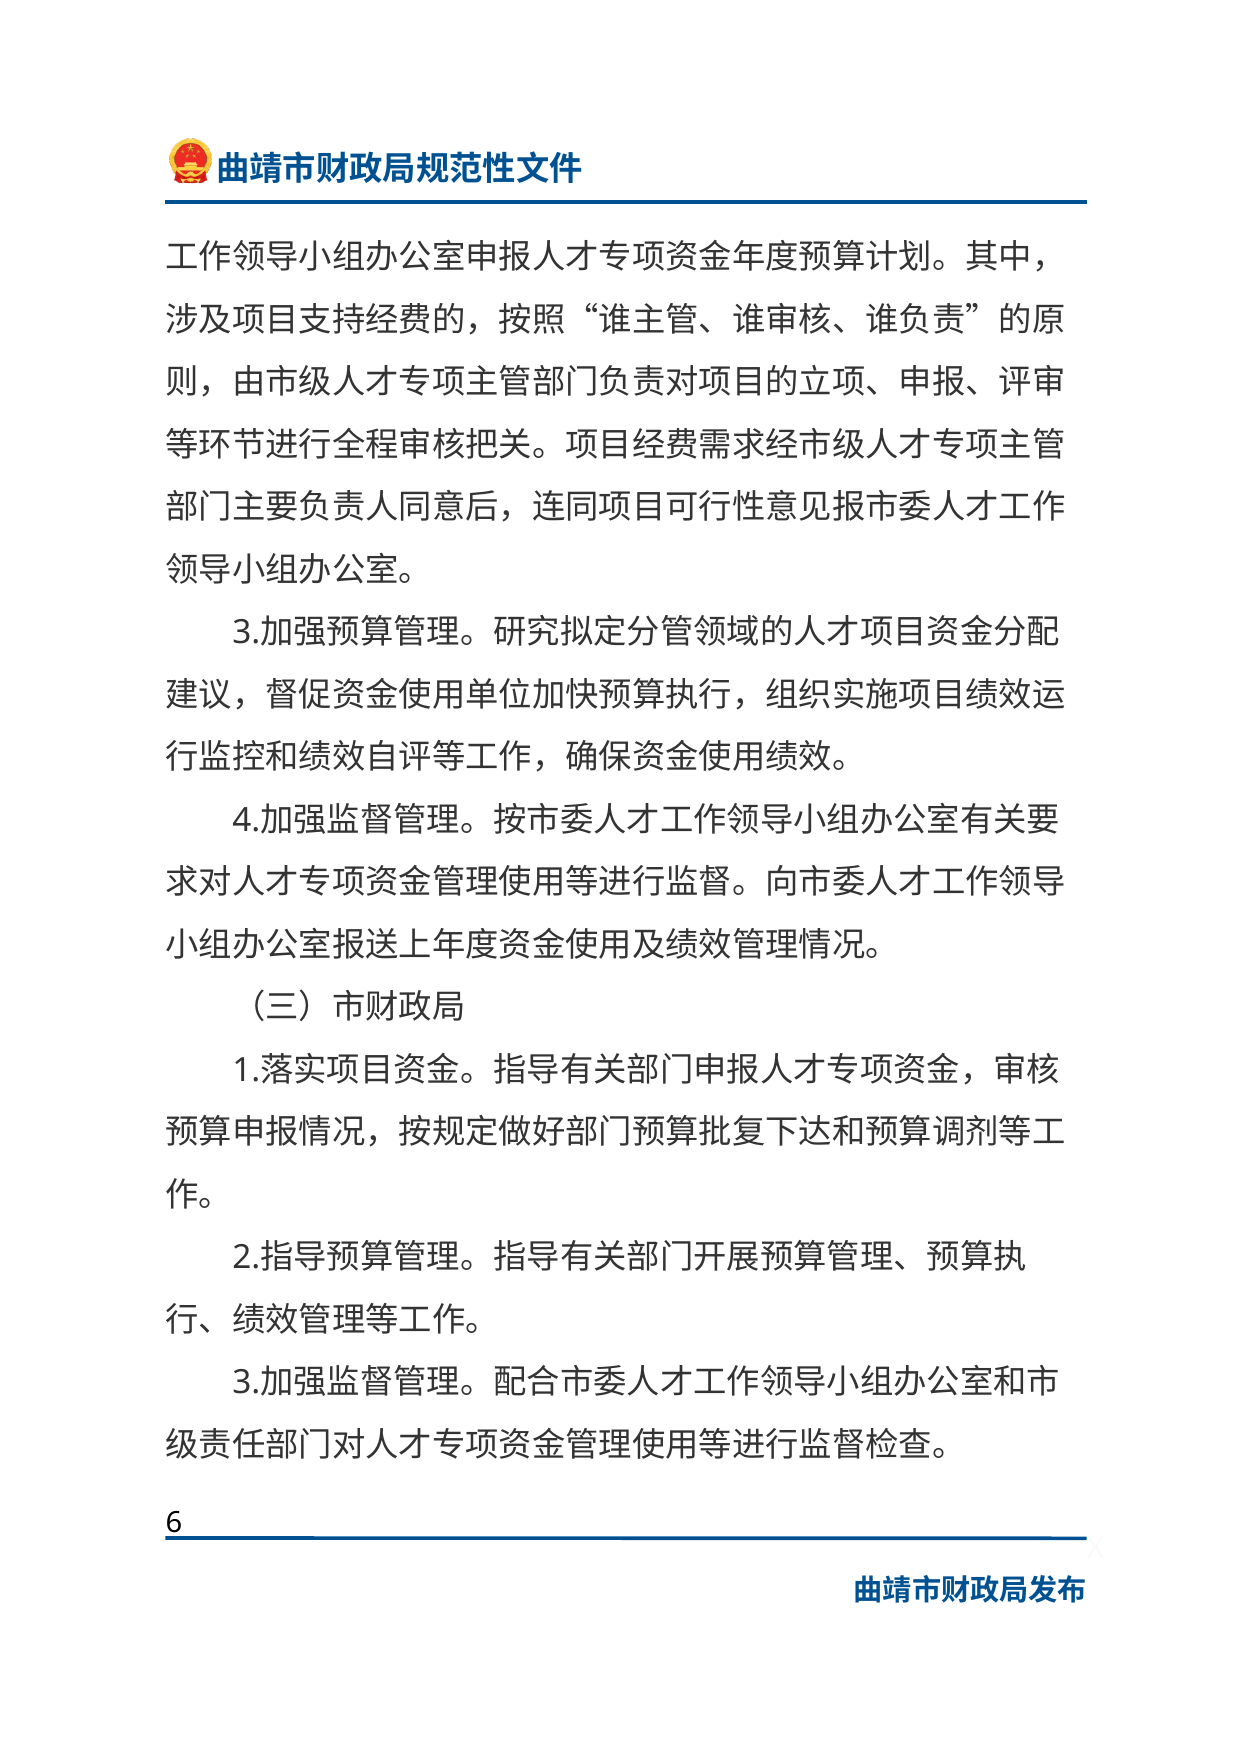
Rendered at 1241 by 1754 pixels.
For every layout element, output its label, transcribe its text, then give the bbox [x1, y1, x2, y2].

text 3.加强监督管理。配合市委人才工作领导小组办公室和市级责任部门对人才专项资金管理使用等进行监督检查。 [165, 1344, 1087, 1469]
text 3.加强预算管理。研究拟定分管领域的人才项目资金分配建议，督促资金使用单位加快预算执行，组织实施项目绩效运行监控和绩效自评等工作，确保资金使用绩效。 [165, 594, 1087, 781]
text 4.加强监督管理。按市委人才工作领导小组办公室有关要求对人才专项资金管理使用等进行监督。向市委人才工作领导小组办公室报送上年度资金使用及绩效管理情况。 [165, 781, 1087, 969]
picture [165, 136, 216, 187]
text （三）市财政局 [165, 969, 1087, 1031]
text 2.指导预算管理。指导有关部门开展预算管理、预算执行、绩效管理等工作。 [165, 1219, 1087, 1344]
text 1.落实项目资金。指导有关部门申报人才专项资金，审核预算申报情况，按规定做好部门预算批复下达和预算调剂等工作。 [165, 1031, 1087, 1219]
